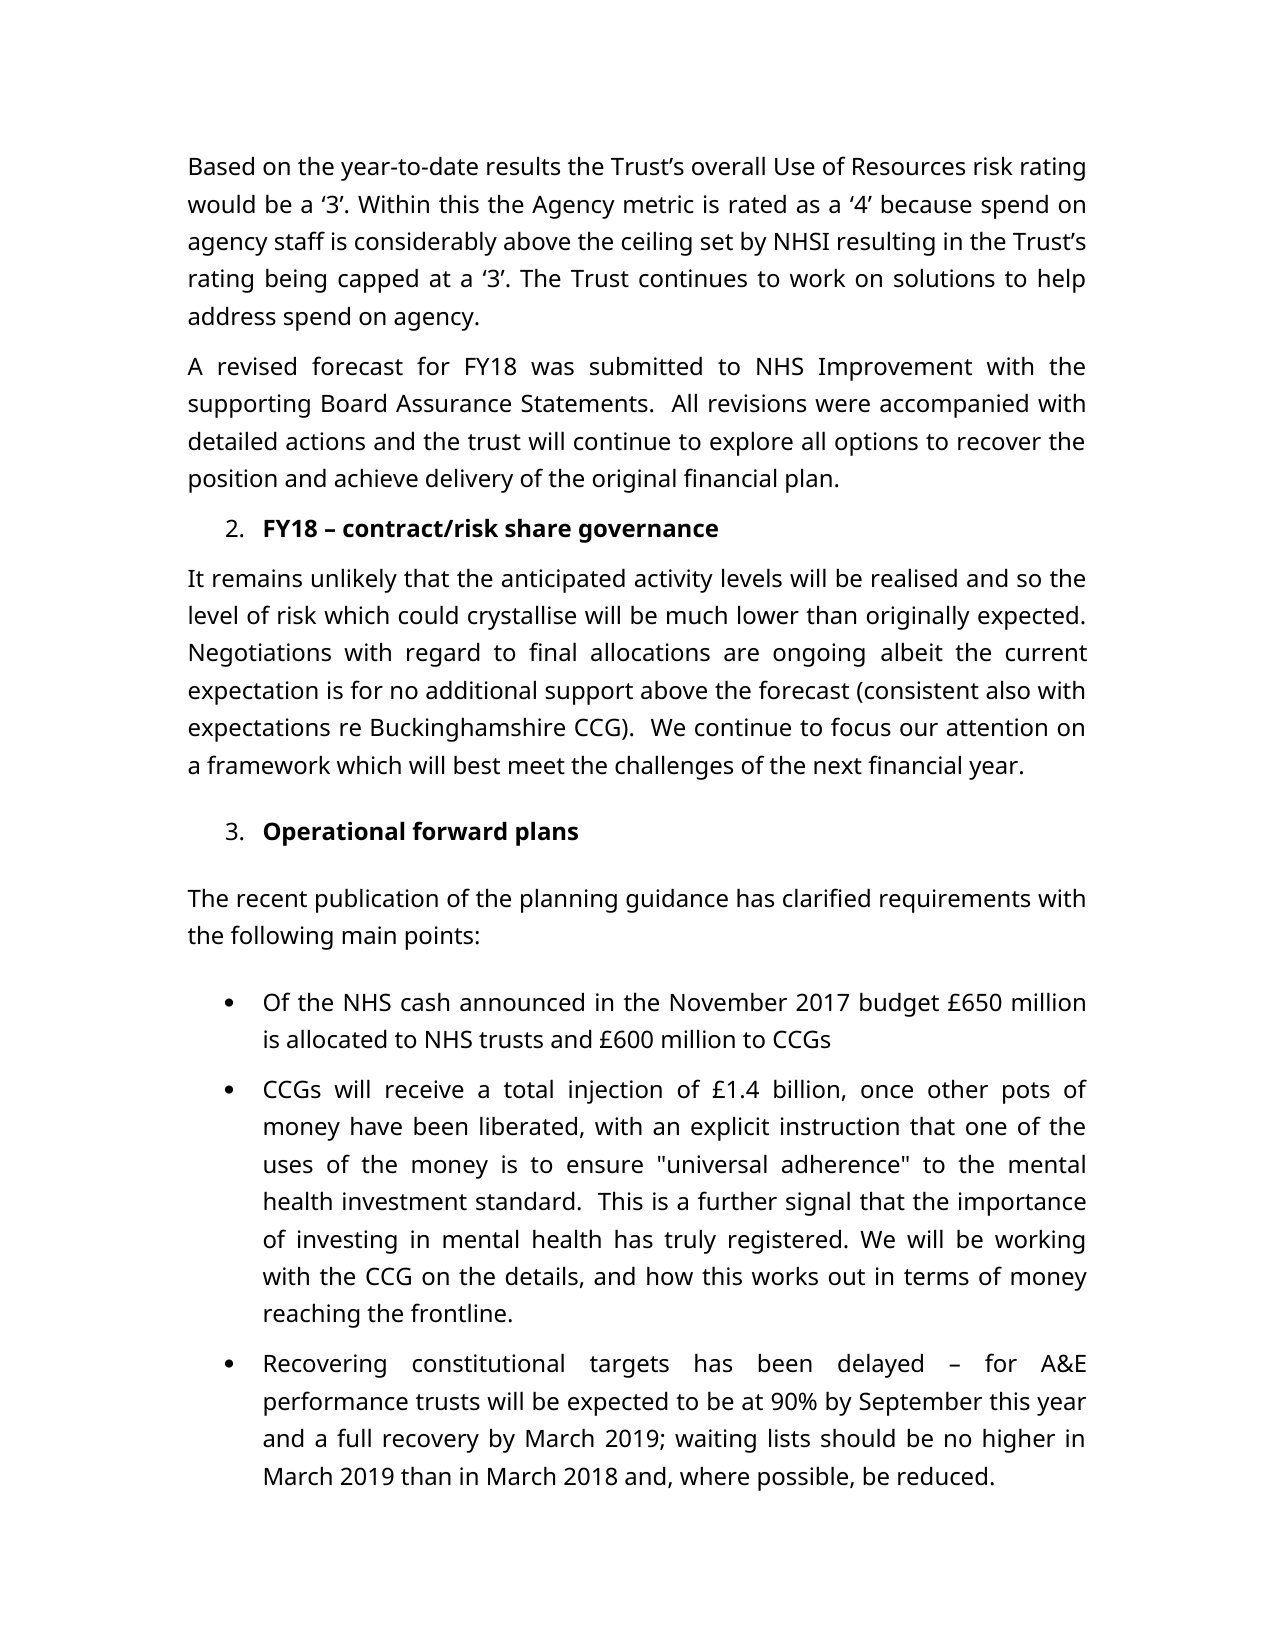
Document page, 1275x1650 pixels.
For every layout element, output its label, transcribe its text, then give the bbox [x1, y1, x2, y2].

list Of the NHS cash announced in the November 2017 budget £650 million is allocated to NHS trusts and £600 million to CCGs [225, 986, 1088, 1056]
list FY18 – contract/risk share governance [225, 512, 1088, 544]
list Recovering constitutional targets has been delayed – for A&E performance trusts will be expected to be at 90% by September this year and a full recovery by March 2019; waiting lists should be no higher in March 2019 than in March 2018 and, where possible, be reduced. [225, 1347, 1088, 1492]
text A revised forecast for FY18 was submitted to NHS Improvement with the supporting Board Assurance Statements. All revisions were accompanied with detailed actions and the trust will continue to explore all options to recover the position and achieve delivery of the original financial plan. [187, 349, 1088, 494]
list CCGs will receive a total injection of £1.4 billion, once other pots of money have been liberated, with an explicit instruction that one of the uses of the money is to ensure "universal adherence" to the mental health investment standard. This is a further signal that the importance of investing in mental health has truly registered. We will be working with the CCG on the details, and how this works out in terms of money reaching the frontline. [225, 1073, 1088, 1330]
list Operational forward plans [225, 815, 1088, 848]
text It remains unlikely that the anticipated activity levels will be realised and so the level of risk which could crystallise will be much lower than originally expected. Negotiations with regard to final allocations are ongoing albeit the current expectation is for no additional support above the forecast (consistent also with expectations re Buckinghamshire CCG). We continue to focus our attention on a framework which will best meet the challenges of the next financial year. [187, 561, 1088, 781]
text Based on the year-to-date results the Trust’s overall Use of Resources risk rating would be a ‘3’. Within this the Agency metric is rated as a ‘4’ because spend on agency staff is considerably above the ceiling set by NHSI resulting in the Trust’s rating being capped at a ‘3’. The Trust continues to work on solutions to help address spend on agency. [187, 150, 1088, 332]
text The recent publication of the planning guidance has clarified requirements with the following main points: [187, 882, 1088, 952]
